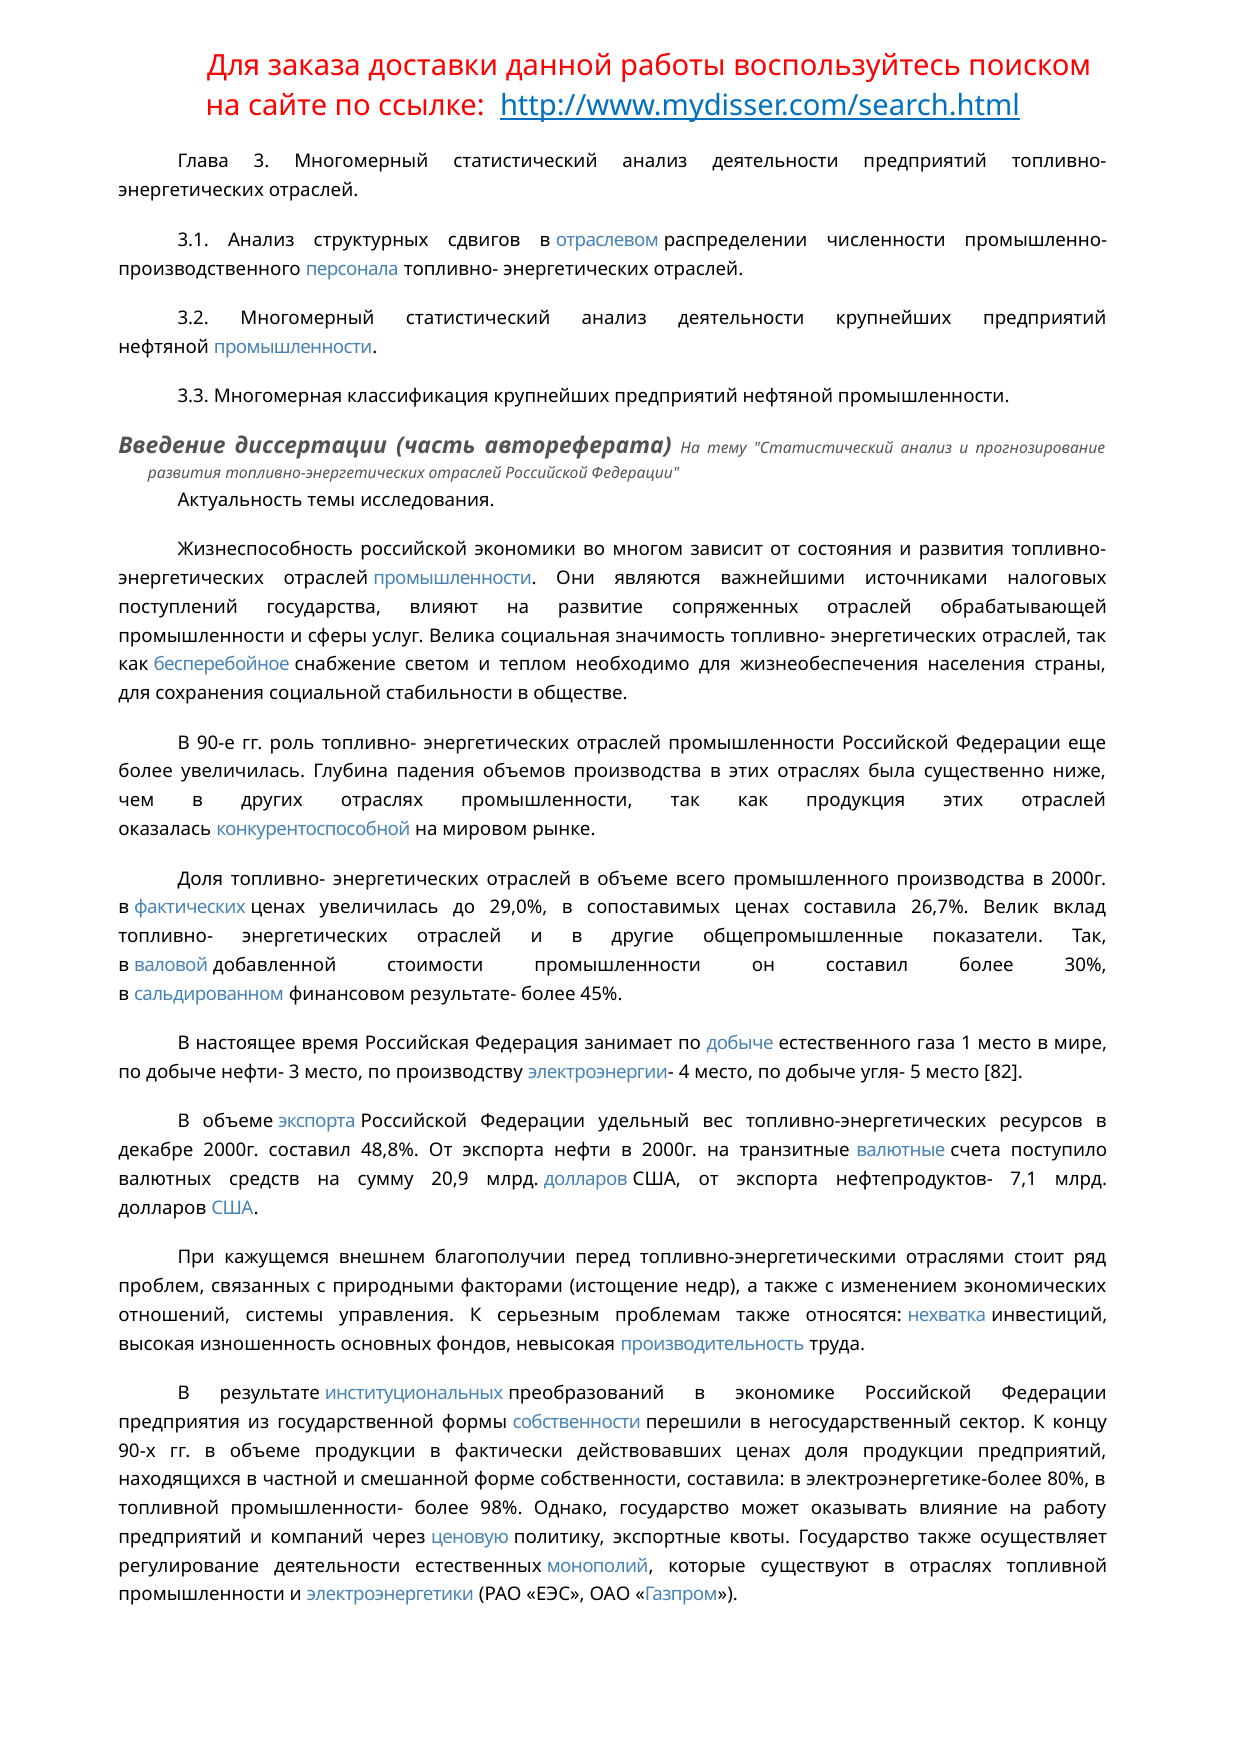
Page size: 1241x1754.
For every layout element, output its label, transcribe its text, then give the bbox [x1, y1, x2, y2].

subtitle Введение диссертации (часть автореферата) На тему "Статистический анализ и прогнозирование развития топливно-энергетических отраслей Российской Федерации" [118, 429, 1107, 483]
